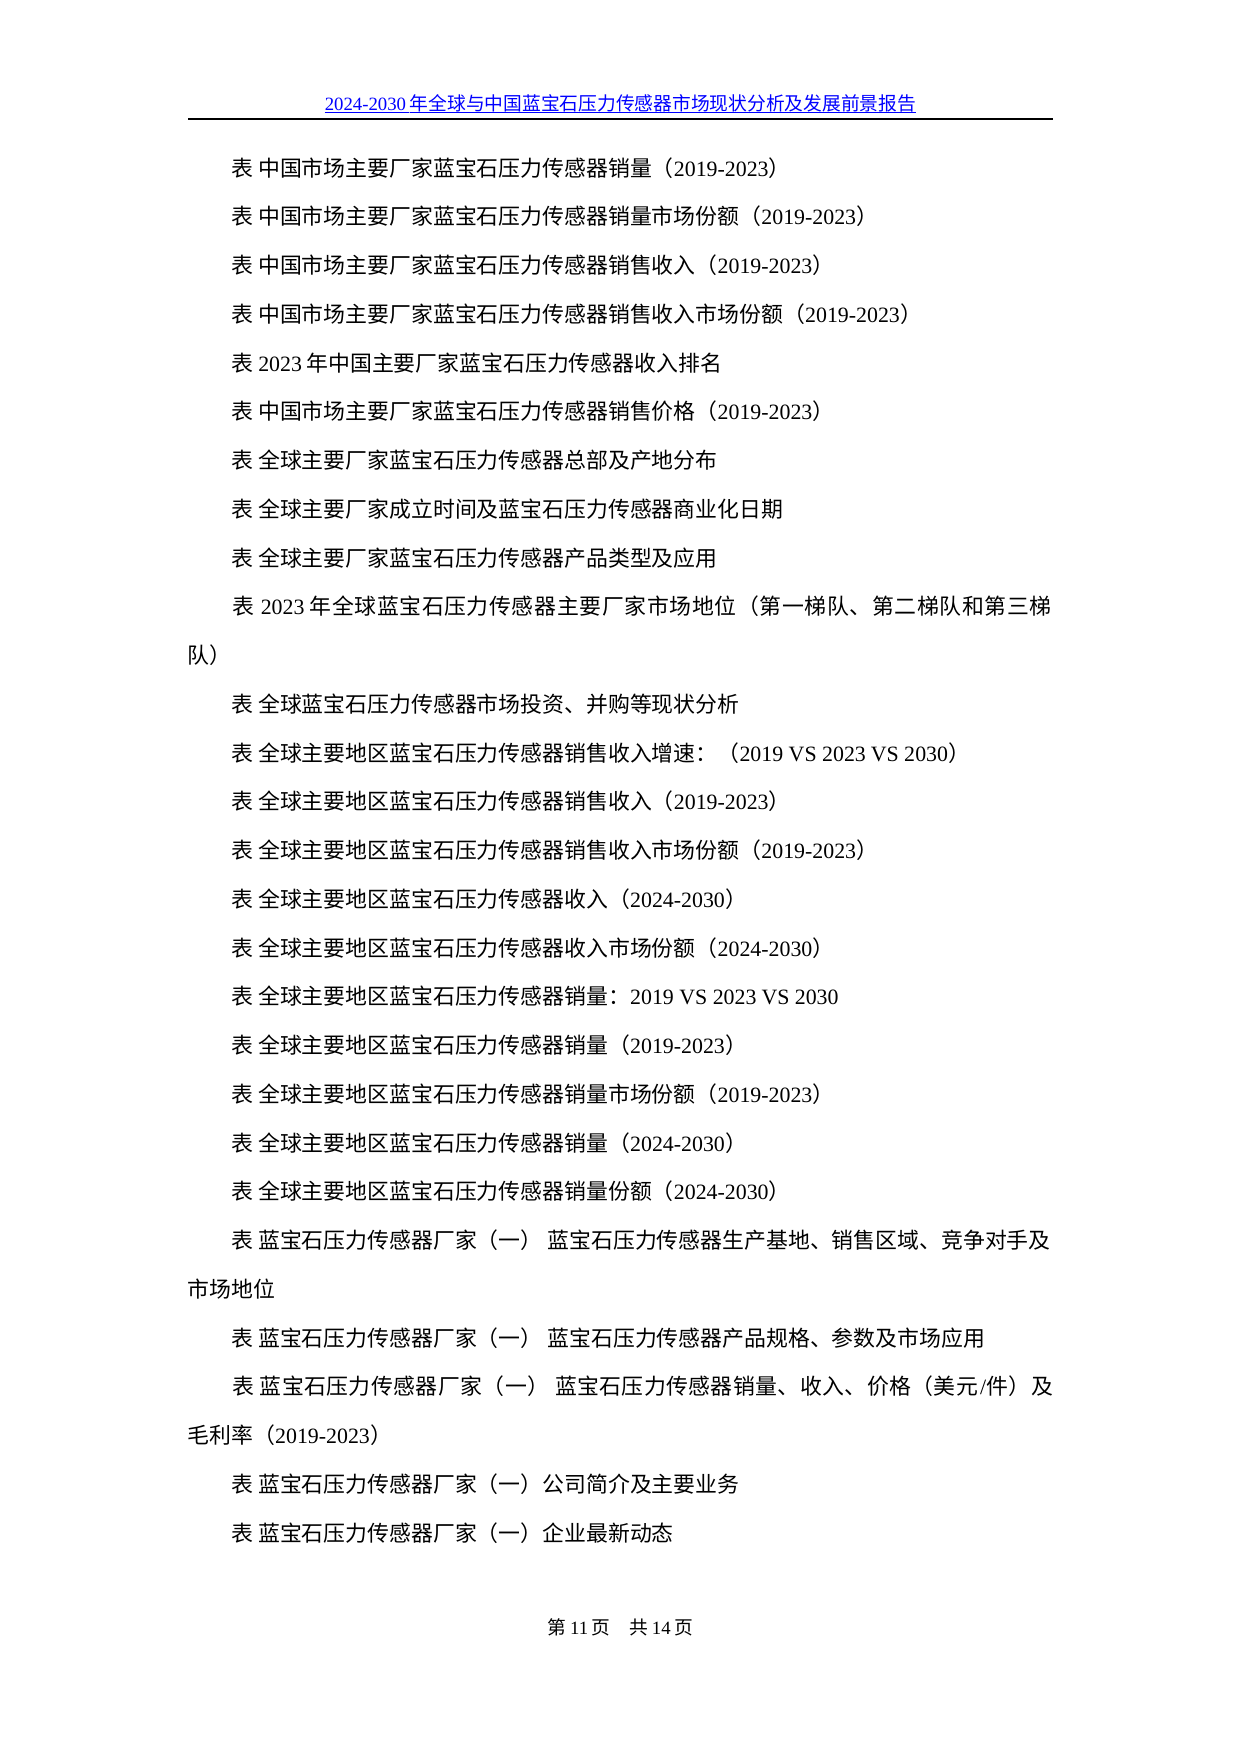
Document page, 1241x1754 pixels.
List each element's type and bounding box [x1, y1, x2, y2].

text [187, 150, 1053, 1548]
